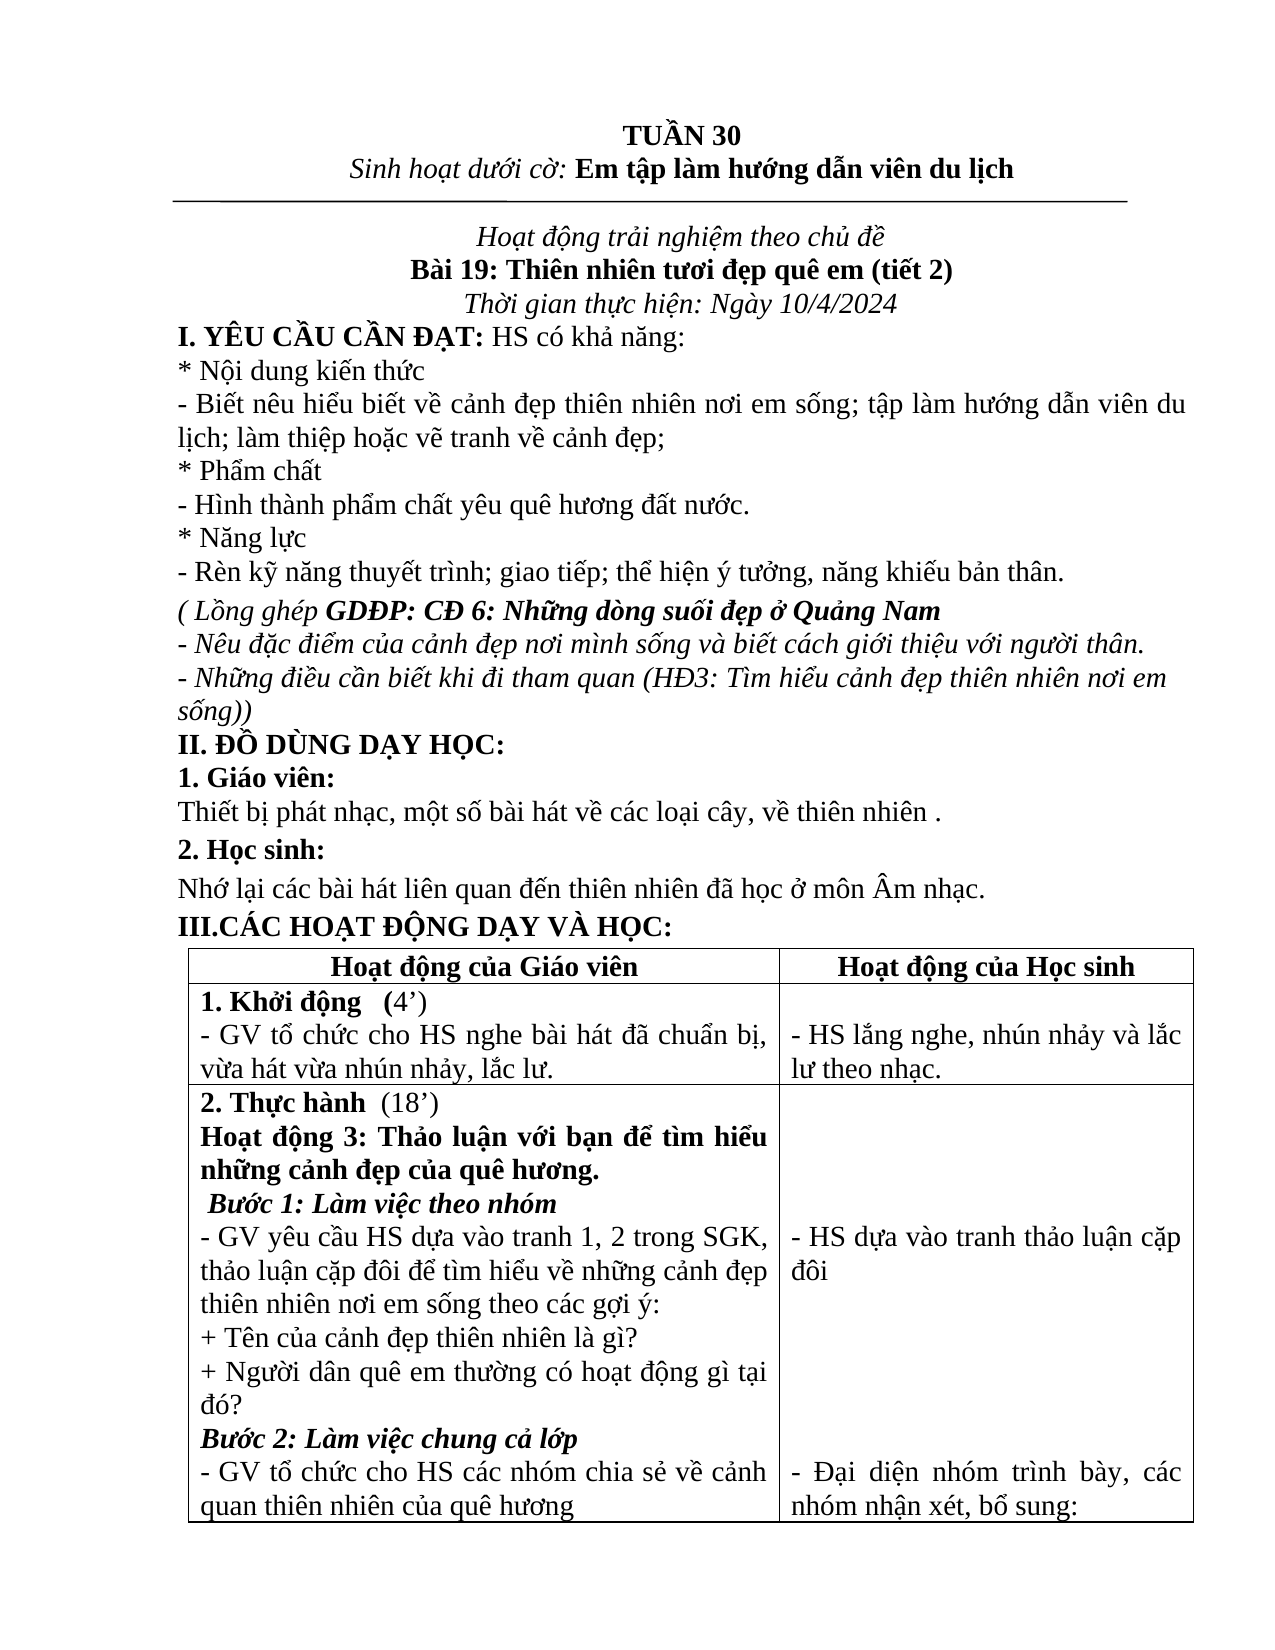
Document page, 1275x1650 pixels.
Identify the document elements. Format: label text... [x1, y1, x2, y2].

text * Nội dung kiến thức [177, 353, 1186, 386]
text 1. Giáo viên: [177, 760, 1186, 794]
text Bài 19: Thiên nhiên tươi đẹp quê em (tiết 2) Thời gian thực hiện: Ngày 10/4/2024 [177, 252, 1186, 319]
text * Năng lực [177, 521, 1186, 554]
text - Những điều cần biết khi đi tham quan (HĐ3: Tìm hiểu cảnh đẹp thiên nhiên nơi em sống)) [177, 660, 1186, 727]
text III.CÁC HOẠT ĐỘNG DẠY VÀ HỌC: [177, 909, 1186, 943]
table_cell 1. Khởi động (4’) - GV tổ chức cho HS nghe bài hát đã chuẩn bị, vừa hát vừa nhún nhảy, lắc lư. [189, 984, 779, 1084]
text TUẦN 30 [177, 118, 1186, 152]
text Nhớ lại các bài hát liên quan đến thiên nhiên đã học ở môn Âm nhạc. [177, 871, 1186, 904]
text I. YÊU CẦU CẦN ĐẠT: HS có khả năng: [177, 319, 1186, 353]
text II. ĐỒ DÙNG DẠY HỌC: [177, 727, 1186, 760]
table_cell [189, 1085, 779, 1521]
text - Biết nêu hiểu biết về cảnh đẹp thiên nhiên nơi em sống; tập làm hướng dẫn viên du lịch; làm thiệp hoặc vẽ tranh về cảnh đẹp; [177, 386, 1186, 453]
table_header Hoạt động của Giáo viên [189, 949, 779, 983]
table_header Hoạt động của Học sinh [780, 949, 1193, 983]
text Sinh hoạt dưới cờ: Em tập làm hướng dẫn viên du lịch [177, 152, 1186, 185]
text ( Lồng ghép GDĐP: CĐ 6: Những dòng suối đẹp ở Quảng Nam [177, 593, 424, 626]
text * Phẩm chất [177, 453, 1186, 487]
text 2. Học sinh: [177, 832, 1186, 866]
text - Hình thành phẩm chất yêu quê hương đất nước. [177, 487, 1186, 521]
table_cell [780, 1085, 1193, 1521]
table_cell - HS lắng nghe, nhún nhảy và lắc lư theo nhạc. [780, 984, 1193, 1084]
text Hoạt động trải nghiệm theo chủ đề [177, 219, 1186, 252]
text ( Lồng ghép GDĐP: CĐ 6: Những dòng suối đẹp ở Quảng Nam [496, 593, 1186, 626]
text - Nêu đặc điểm của cảnh đẹp nơi mình sống và biết cách giới thiệu với người thân. [177, 626, 1186, 660]
text Thiết bị phát nhạc, một số bài hát về các loại cây, về thiên nhiên . [177, 794, 1186, 827]
text - Rèn kỹ năng thuyết trình; giao tiếp; thể hiện ý tưởng, năng khiếu bản thân. [177, 554, 1186, 588]
